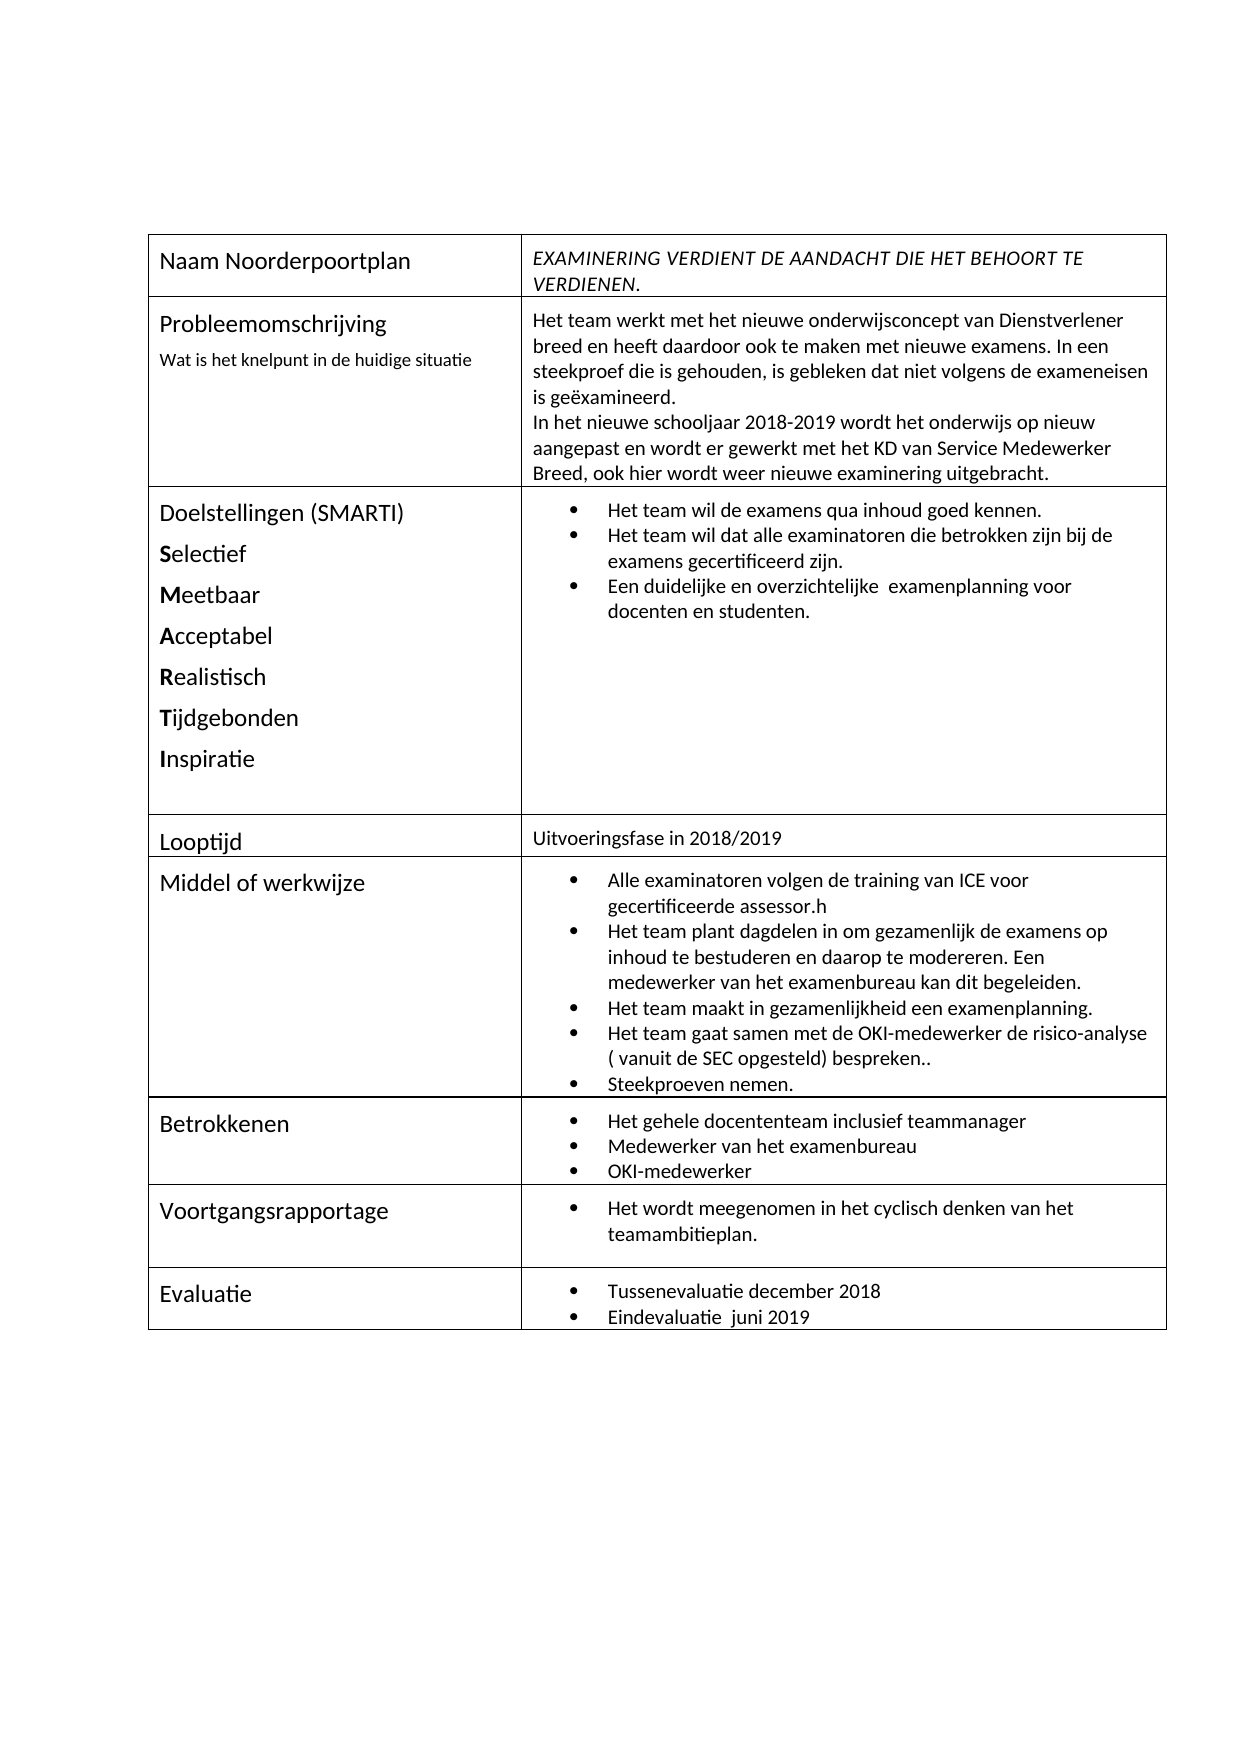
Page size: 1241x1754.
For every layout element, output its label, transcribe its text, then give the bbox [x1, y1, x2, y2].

table_cell Alle examinatoren volgen de training van ICE voor gecertificeerde assessor.h Het team plant dagdelen in om gezamenlijk de examens op inhoud te bestuderen en daarop te modereren. Een medewerker van het examenbureau kan dit begeleiden. Het team maakt in gezamenlijkheid een examenplanning. Het team gaat samen met de OKI-medewerker de risico-analyse ( vanuit de SEC opgesteld) bespreken.. Steekproeven nemen. [522, 857, 1166, 1096]
table_cell Tussenevaluatie december 2018 Eindevaluatie juni 2019 [522, 1268, 1166, 1329]
table_header EXAMINERING VERDIENT DE AANDACHt DIE HET BEHOORT TE VERDIENEN. [522, 235, 1166, 296]
table_cell Het gehele docententeam inclusief teammanager Medewerker van het examenbureau OKI-medewerker [522, 1098, 1166, 1184]
table_cell Uitvoeringsfase in 2018/2019 [522, 815, 1166, 856]
table_cell Betrokkenen [149, 1098, 521, 1184]
table_cell Het wordt meegenomen in het cyclisch denken van het teamambitieplan. [522, 1185, 1166, 1267]
table_cell Looptijd [149, 815, 521, 856]
table_header Naam Noorderpoortplan [149, 235, 521, 296]
table_cell Het team werkt met het nieuwe onderwijsconcept van Dienstverlener breed en heeft daardoor ook te maken met nieuwe examens. In een steekproef die is gehouden, is gebleken dat niet volgens de exameneisen is geëxamineerd. In het nieuwe schooljaar 2018-2019 wordt het onderwijs op nieuw aangepast en wordt er gewerkt met het KD van Service Medewerker Breed, ook hier wordt weer nieuwe examinering uitgebracht. [522, 297, 1166, 486]
table_cell Voortgangsrapportage [149, 1185, 521, 1267]
table_cell Evaluatie [149, 1268, 521, 1329]
table_cell Probleemomschrijving Wat is het knelpunt in de huidige situatie [149, 297, 521, 486]
table_cell Het team wil de examens qua inhoud goed kennen. Het team wil dat alle examinatoren die betrokken zijn bij de examens gecertificeerd zijn. Een duidelijke en overzichtelijke examenplanning voor docenten en studenten. [522, 487, 1166, 814]
table_cell Doelstellingen (SMARTI) Selectief Meetbaar Acceptabel Realistisch Tijdgebonden Inspiratie [149, 487, 521, 814]
table_cell Middel of werkwijze [149, 857, 521, 1096]
